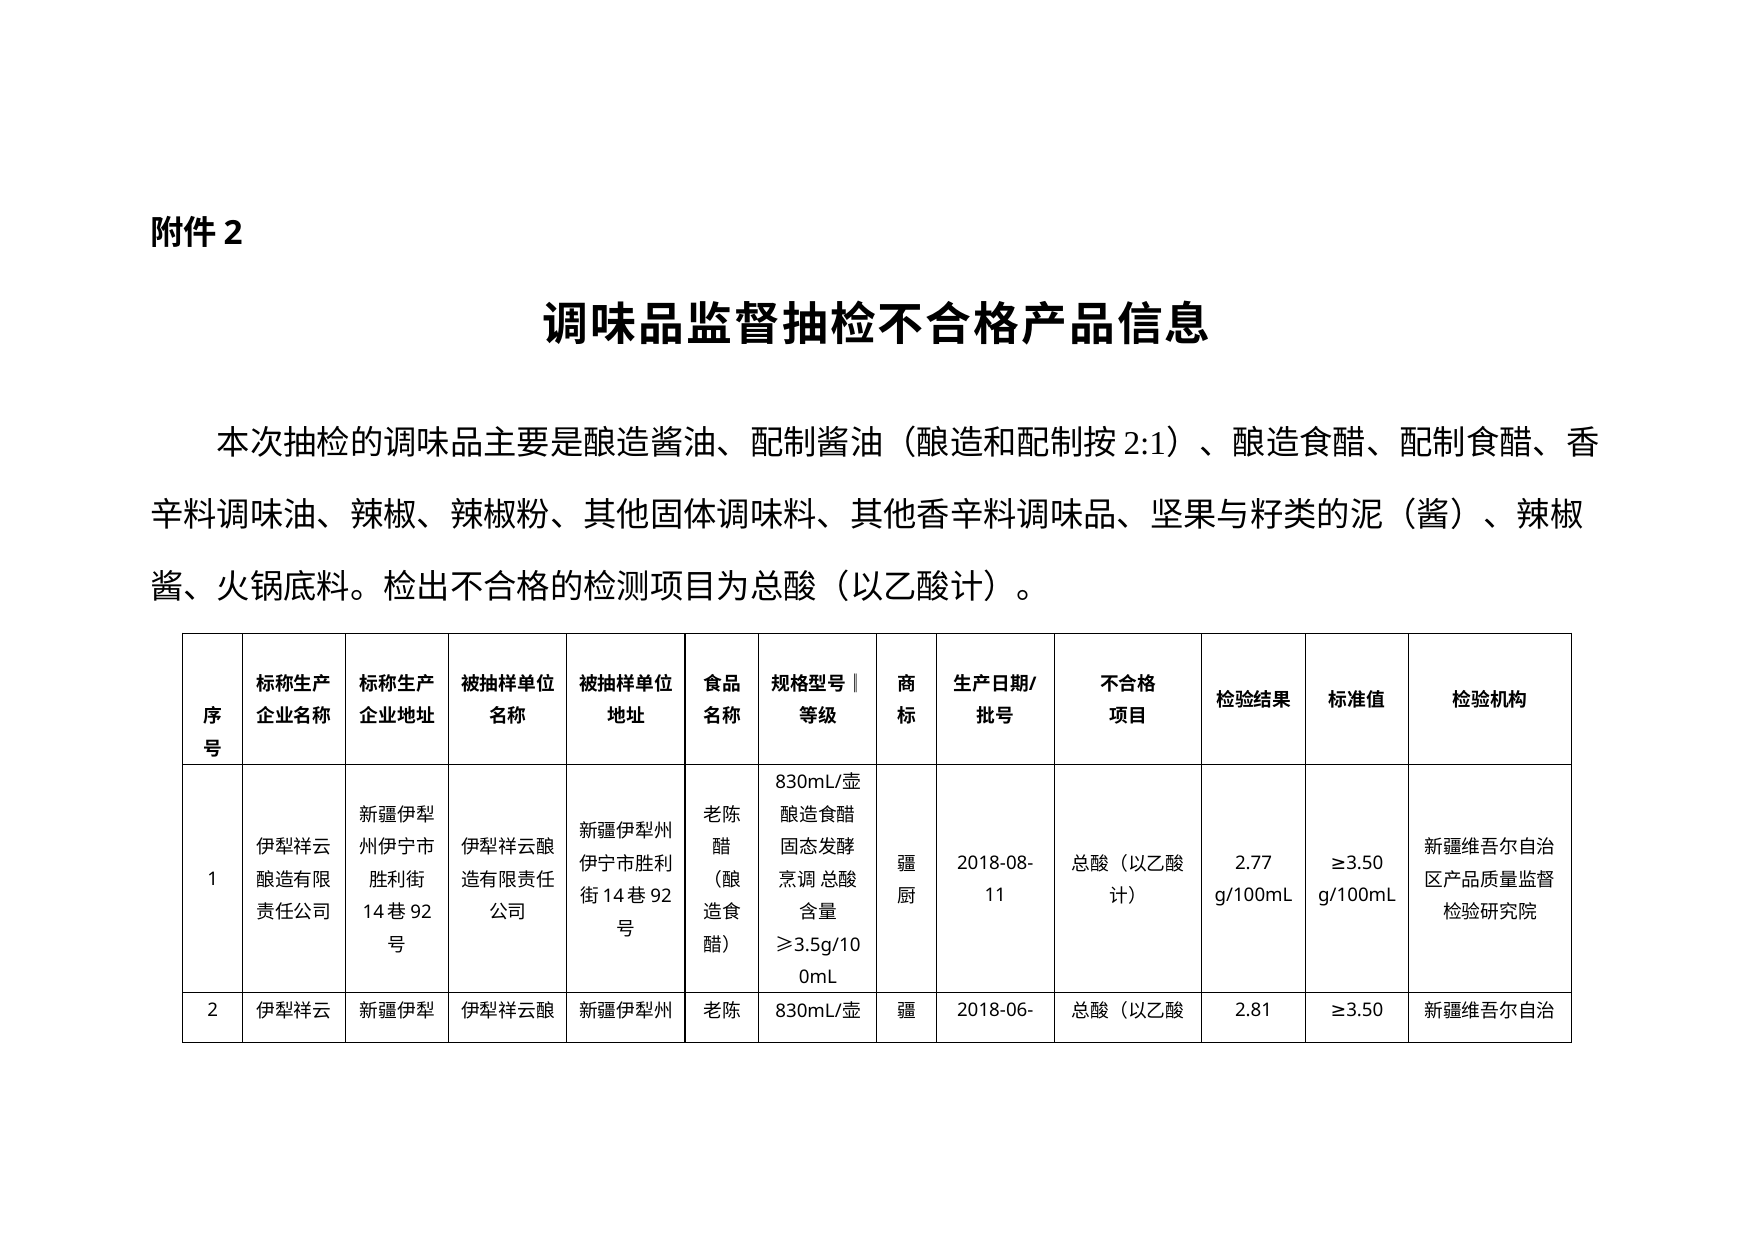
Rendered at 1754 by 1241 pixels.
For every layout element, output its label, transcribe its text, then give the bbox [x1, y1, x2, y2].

table_header 被抽样单位名称 [449, 634, 566, 763]
table_cell 2018-08-11 [937, 765, 1054, 992]
table_cell 伊犁祥云酿造有限责任公司 [449, 765, 566, 992]
table_cell 新疆维吾尔自治区产品质量监督检验研究院 [1409, 993, 1571, 1042]
table_header 检验机构 [1409, 634, 1571, 763]
table_cell 新疆维吾尔自治区产品质量监督检验研究院 [1409, 765, 1571, 992]
table_cell 总酸（以乙酸计） [1055, 993, 1201, 1042]
table_cell 830mL/壶 酿造食醋 固态发酵 烹调 总酸含量≥3.5g/100mL [759, 765, 876, 992]
table_cell 新疆伊犁州伊宁市胜利街14巷92号 [346, 765, 448, 992]
text 附件2 [150, 198, 1604, 263]
table_cell 伊犁祥云酿造有限责任公司 [449, 993, 566, 1042]
table_cell 830mL/壶 酿造食醋 固态发酵 烹调 总酸含量≥3.5g/100mL [759, 993, 876, 1042]
table_header 规格型号║等级 [759, 634, 876, 763]
table_header 标准值 [1306, 634, 1408, 763]
table_cell ≥3.50 g/100mL [1306, 765, 1408, 992]
table_cell 老陈醋 [686, 993, 758, 1042]
table_cell 疆厨 [877, 765, 936, 992]
table_header 生产日期/批号 [937, 634, 1054, 763]
text 调味品监督抽检不合格产品信息 [150, 287, 1604, 353]
table_header 食品名称 [686, 634, 758, 763]
table_header 被抽样单位地址 [567, 634, 684, 763]
table_header 商标 [877, 634, 936, 763]
table_cell 2.77 g/100mL [1202, 765, 1305, 992]
table_cell 伊犁祥云酿造有限责任公司 [243, 765, 345, 992]
table_header 检验结果 [1202, 634, 1305, 763]
table_cell 伊犁祥云酿造有限责任公司 [243, 993, 345, 1042]
table_header 不合格 项目 [1055, 634, 1201, 763]
table_cell 1 [183, 765, 242, 992]
table_cell 疆厨 [877, 993, 936, 1042]
table_cell 2 [183, 993, 242, 1042]
table_cell 新疆伊犁州伊宁市胜利街14巷92号 [567, 993, 684, 1042]
table_cell 老陈醋（酿造食醋） [686, 765, 758, 992]
text 本次抽检的调味品主要是酿造酱油、配制酱油（酿造和配制按2:1）、酿造食醋、配制食醋、香辛料调味油、辣椒、辣椒粉、其他固体调味料、其他香辛料调味品、坚果与籽类的泥（酱）、辣椒酱、火锅底料。检出不合格的检测项目为总酸（以乙酸计）。 [150, 416, 1604, 608]
table_header 标称生产企业名称 [243, 634, 345, 763]
table_cell 总酸（以乙酸计） [1055, 765, 1201, 992]
table_cell 新疆伊犁州伊宁市胜利街14巷92号 [567, 765, 684, 992]
table_cell 2018-06-10 [937, 993, 1054, 1042]
table_cell 新疆伊犁州伊宁市胜利街14巷92号 [346, 993, 448, 1042]
table_cell 2.81 g/100mL [1202, 993, 1305, 1042]
table_header 序号 [183, 634, 242, 763]
table_header 标称生产企业地址 [346, 634, 448, 763]
table_cell ≥3.50 g/100mL [1306, 993, 1408, 1042]
